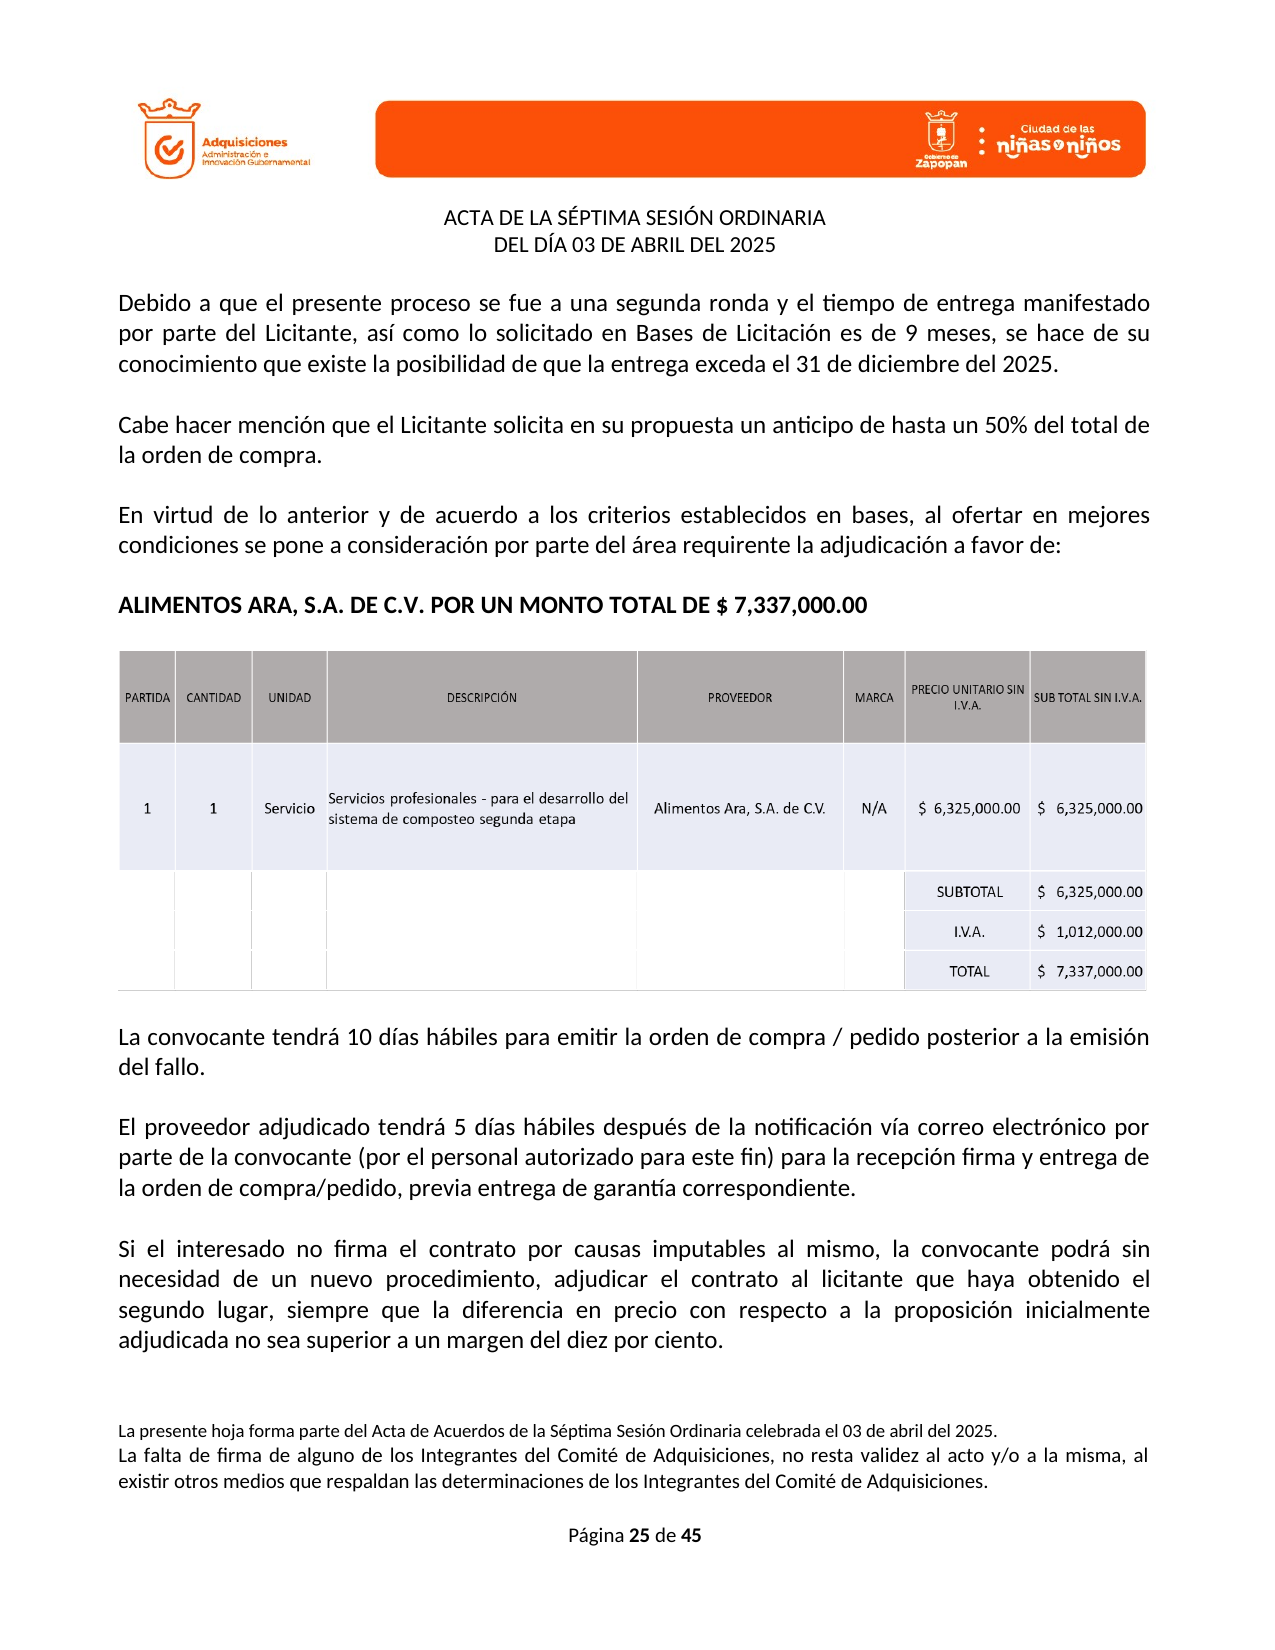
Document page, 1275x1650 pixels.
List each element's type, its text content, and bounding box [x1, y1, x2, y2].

picture [118, 73, 1165, 203]
text Debido a que el presente proceso se fue a una segunda ronda y el tiempo de entrega manifestado por parte del Licitante, así como lo solicitado en Bases de Licitación es de 9 meses, se hace de su conocimiento que existe la posibilidad de que la entrega exceda el 31 de diciembre del 2025. [118, 287, 1152, 379]
text Cabe hacer mención que el Licitante solicita en su propuesta un anticipo de hasta un 50% del total de la orden de compra. [118, 409, 1152, 470]
picture [118, 649, 1147, 991]
text La convocante tendrá 10 días hábiles para emitir la orden de compra / pedido posterior a la emisión del fallo. [118, 1021, 1152, 1082]
text El proveedor adjudicado tendrá 5 días hábiles después de la notificación vía correo electrónico por parte de la convocante (por el personal autorizado para este fin) para la recepción firma y entrega de la orden de compra/pedido, previa entrega de garantía correspondiente. [118, 1111, 1152, 1202]
text Si el interesado no firma el contrato por causas imputables al mismo, la convocante podrá sin necesidad de un nuevo procedimiento, adjudicar el contrato al licitante que haya obtenido el segundo lugar, siempre que la diferencia en precio con respecto a la proposición inicialmente adjudicada no sea superior a un margen del diez por ciento. [118, 1233, 1152, 1355]
text En virtud de lo anterior y de acuerdo a los criterios establecidos en bases, al ofertar en mejores condiciones se pone a consideración por parte del área requirente la adjudicación a favor de: [118, 499, 1152, 560]
text ALIMENTOS ARA, S.A. DE C.V. POR UN MONTO TOTAL DE $ 7,337,000.00 [118, 589, 1152, 619]
